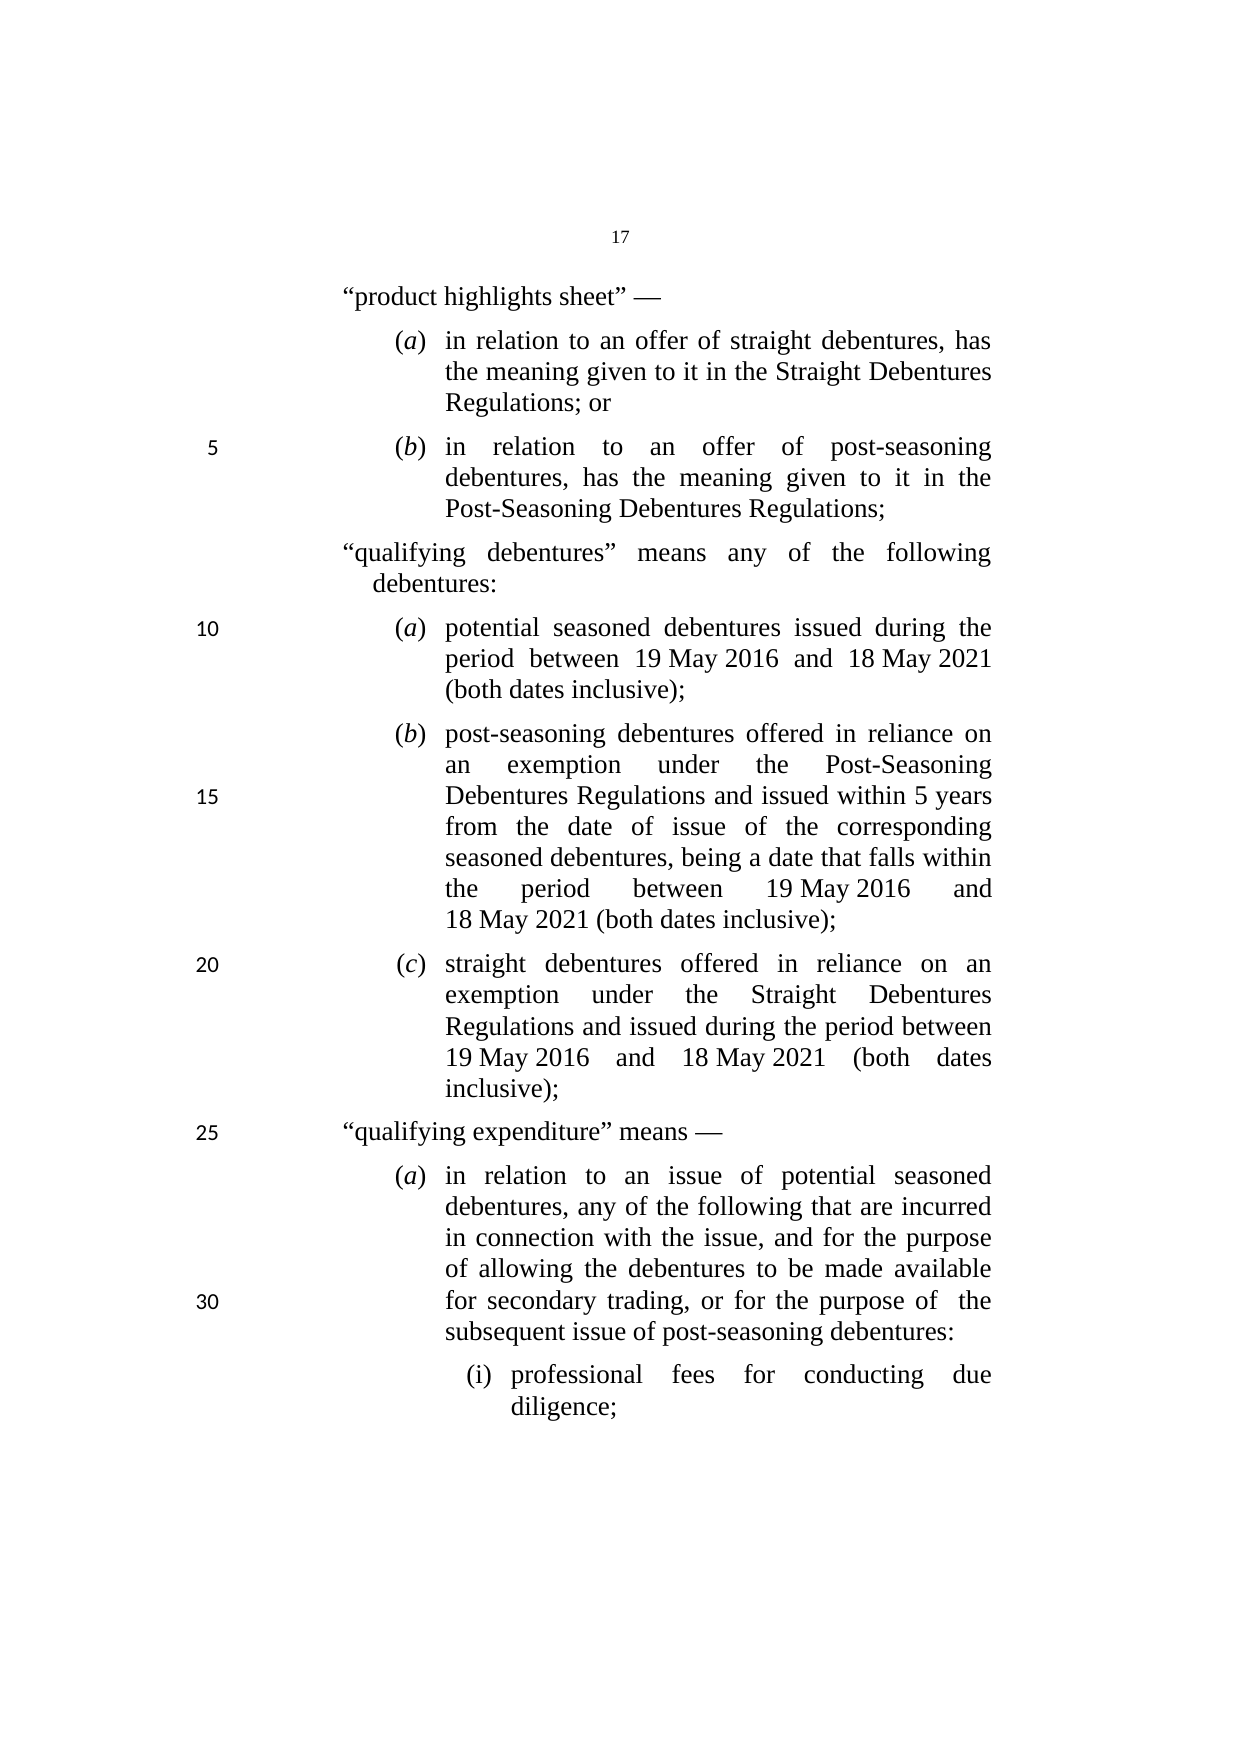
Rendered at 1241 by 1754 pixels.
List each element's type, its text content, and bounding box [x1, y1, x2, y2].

text (b) post-seasoning debentures offered in reliance on an exemption under the Post-Seasoning Debentures Regulations and issued within 5 years from the date of issue of the corresponding seasoned debentures, being a date that falls within the period between 19 May 2016 and 18 May 2021 (both dates inclusive); [304, 717, 992, 935]
text (i) professional fees for conducting due diligence; [372, 1358, 992, 1421]
text (a) potential seasoned debentures issued during the period between 19 May 2016 and 18 May 2021 (both dates inclusive); [304, 611, 992, 704]
text “qualifying expenditure” means — [342, 1116, 992, 1147]
text “qualifying debentures” means any of the following debentures: [342, 536, 992, 598]
text (a) in relation to an offer of straight debentures, has the meaning given to it in the Straight Debentures Regulations; or [304, 324, 992, 418]
text (b) in relation to an offer of post-seasoning debentures, has the meaning given to it in the Post-Seasoning Debentures Regulations; [304, 430, 992, 523]
text (a) in relation to an issue of potential seasoned debentures, any of the following that are incurred in connection with the issue, and for the purpose of allowing the debentures to be made available for secondary trading, or for the purpose of the subsequent issue of post-seasoning debentures: [304, 1159, 992, 1346]
text (c) straight debentures offered in reliance on an exemption under the Straight Debentures Regulations and issued during the period between 19 May 2016 and 18 May 2021 (both dates inclusive); [304, 947, 992, 1103]
text “product highlights sheet” — [342, 281, 992, 312]
